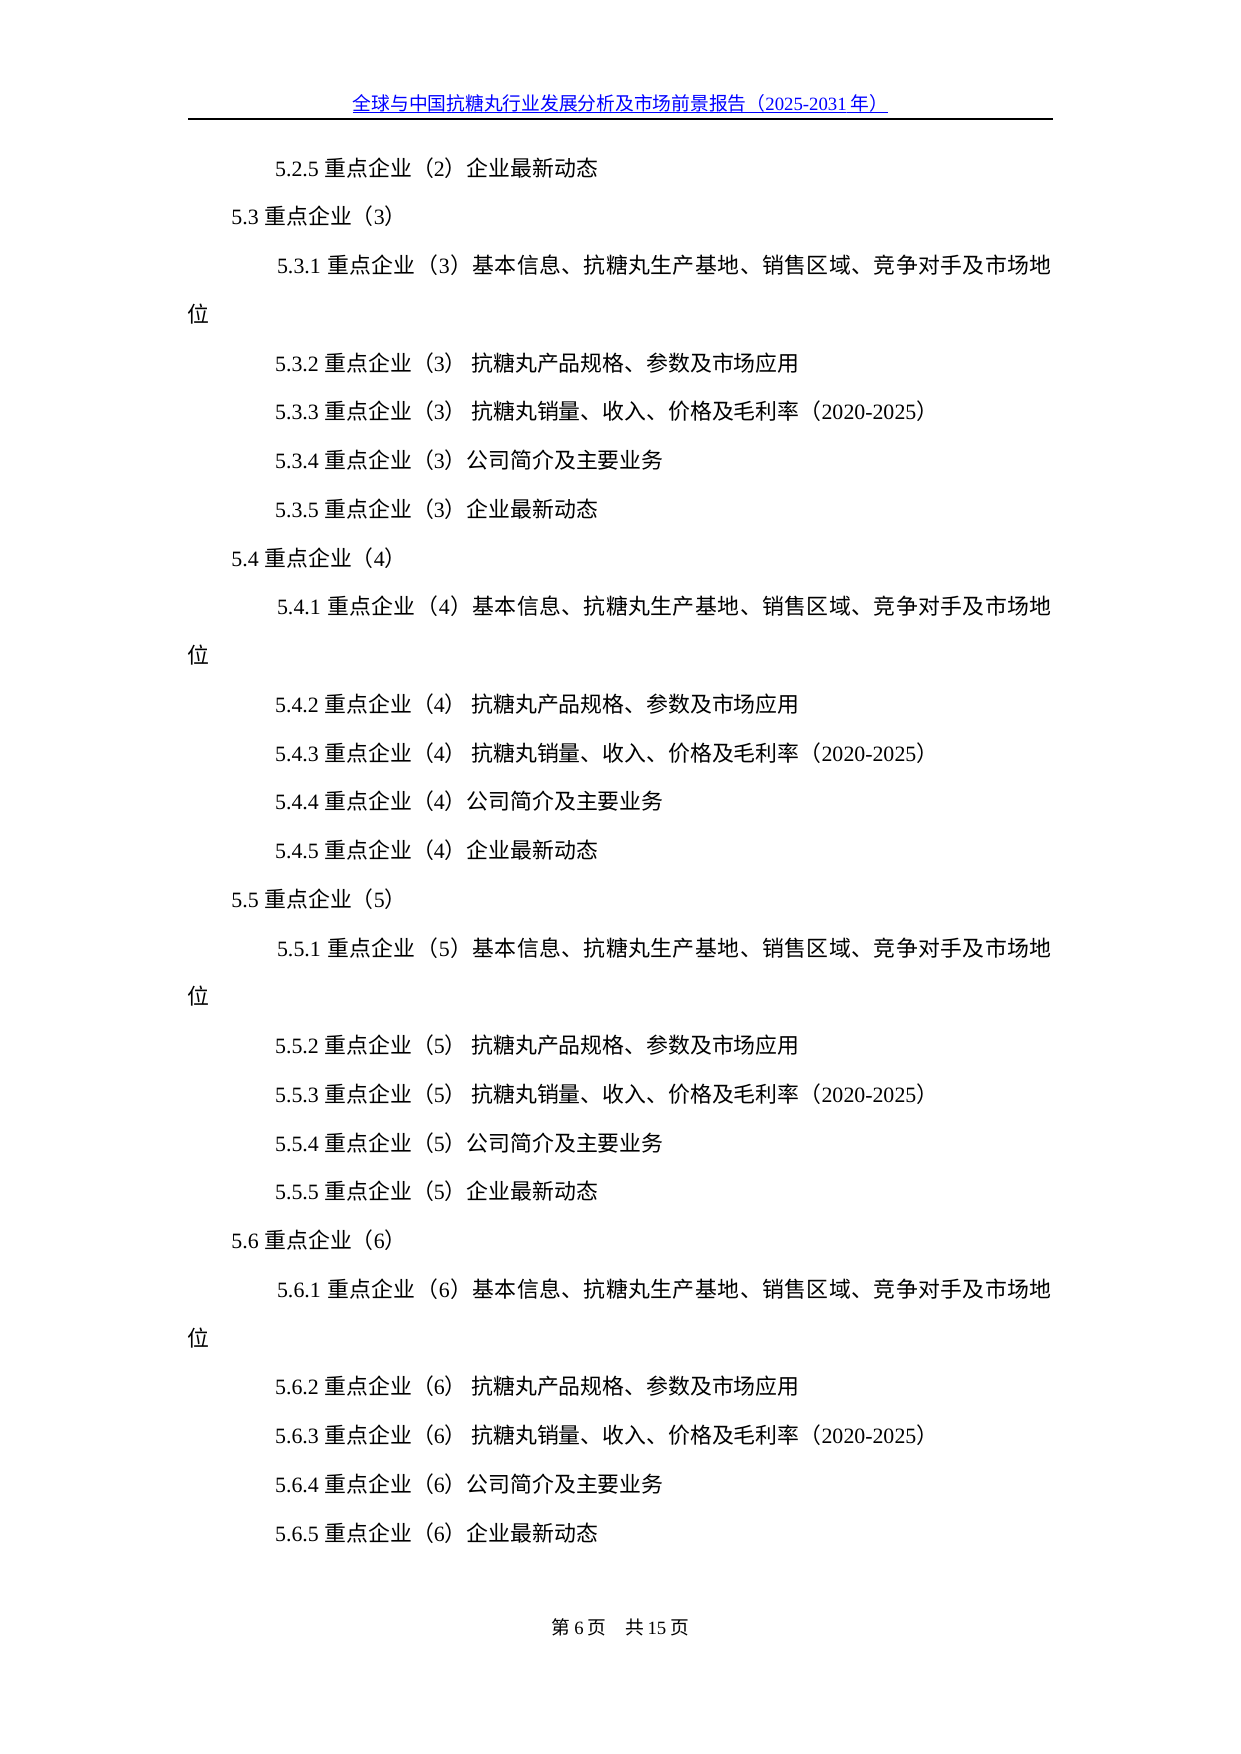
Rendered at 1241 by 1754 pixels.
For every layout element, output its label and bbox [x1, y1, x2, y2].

text [187, 150, 1053, 1548]
